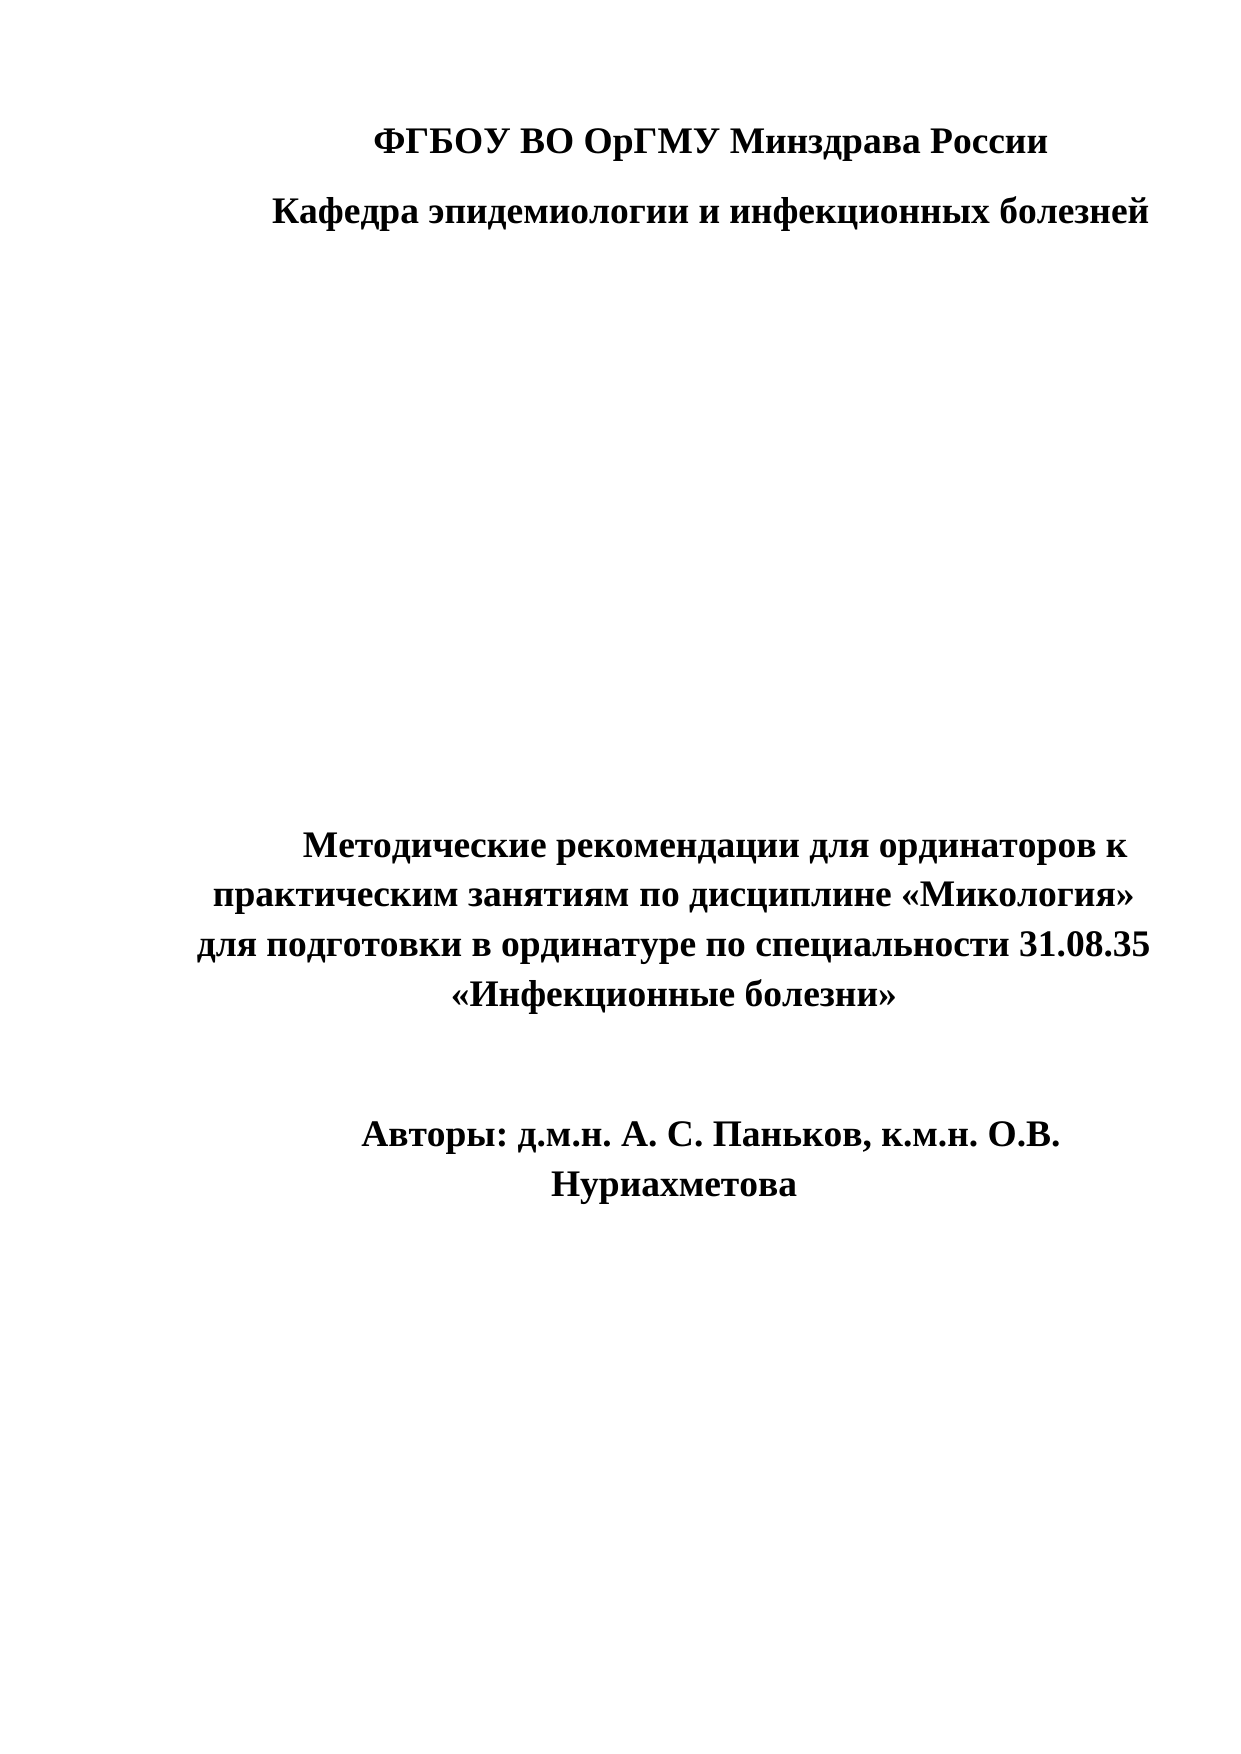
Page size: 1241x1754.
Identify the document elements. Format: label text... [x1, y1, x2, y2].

text ФГБОУ ВО ОрГМУ Минздрава России [196, 118, 1152, 161]
text Кафедра эпидемиологии и инфекционных болезней [196, 188, 1152, 232]
text Методические рекомендации для ординаторов к практическим занятиям по дисциплине «Микология» для подготовки в ординатуре по специальности 31.08.35 «Инфекционные болезни» [196, 822, 1152, 1014]
text Авторы: д.м.н. А. С. Паньков, к.м.н. О.В. Нуриахметова [196, 1112, 1152, 1204]
